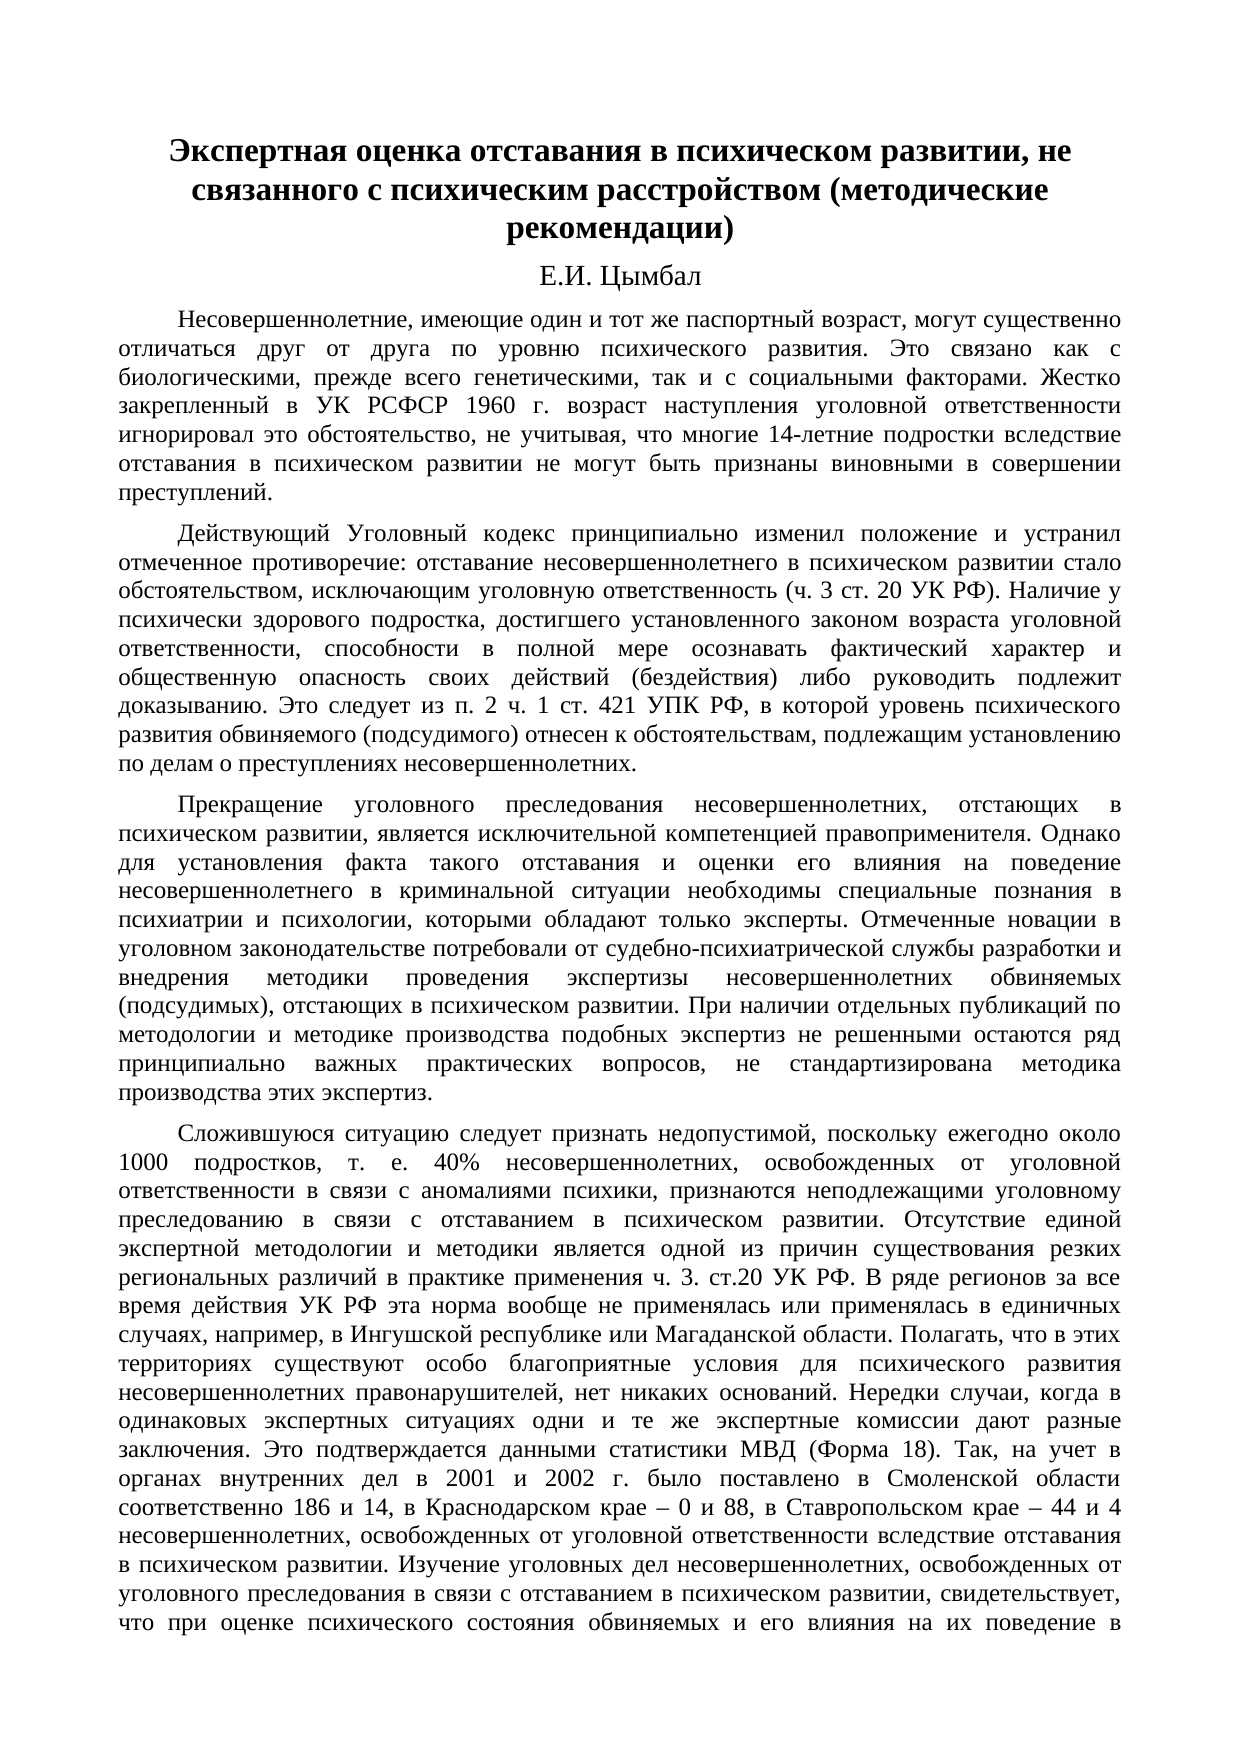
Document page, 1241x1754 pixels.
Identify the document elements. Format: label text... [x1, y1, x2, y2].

text Несовершеннолетние, имеющие один и тот же паспортный возраст, могут существенно отличаться друг от друга по уровню психического развития. Это связано как с биологическими, прежде всего генетическими, так и с социальными факторами. Жестко закрепленный в УК РСФСР 1960 г. возраст наступления уголовной ответственности игнорировал это обстоятельство, не учитывая, что многие 14-летние подростки вследствие отставания в психическом развитии не могут быть признаны виновными в совершении преступлений. [118, 304, 1122, 505]
text Прекращение уголовного преследования несовершеннолетних, отстающих в психическом развитии, является исключительной компетенцией правоприменителя. Однако для установления факта такого отставания и оценки его влияния на поведение несовершеннолетнего в криминальной ситуации необходимы специальные познания в психиатрии и психологии, которыми обладают только эксперты. Отмеченные новации в уголовном законодательстве потребовали от судебно-психиатрической службы разработки и внедрения методики проведения экспертизы несовершеннолетних обвиняемых (подсудимых), отстающих в психическом развитии. При наличии отдельных публикаций по методологии и методике производства подобных экспертиз не решенными остаются ряд принципиально важных практических вопросов, не стандартизирована методика производства этих экспертиз. [118, 789, 1122, 1105]
text Экспертная оценка отставания в психическом развитии, не связанного с психическим расстройством (методические рекомендации) [118, 131, 1122, 246]
text Е.И. Цымбал [118, 258, 1122, 292]
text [118, 1118, 1122, 1635]
text Действующий Уголовный кодекс принципиально изменил положение и устранил отмеченное противоречие: отставание несовершеннолетнего в психическом развитии стало обстоятельством, исключающим уголовную ответственность (ч. 3 ст. 20 УК РФ). Наличие у психически здорового подростка, достигшего установленного законом возраста уголовной ответственности, способности в полной мере осознавать фактический характер и общественную опасность своих действий (бездействия) либо руководить подлежит доказыванию. Это следует из п. 2 ч. 1 ст. 421 УПК РФ, в которой уровень психического развития обвиняемого (подсудимого) отнесен к обстоятельствам, подлежащим установлению по делам о преступлениях несовершеннолетних. [118, 518, 1122, 777]
